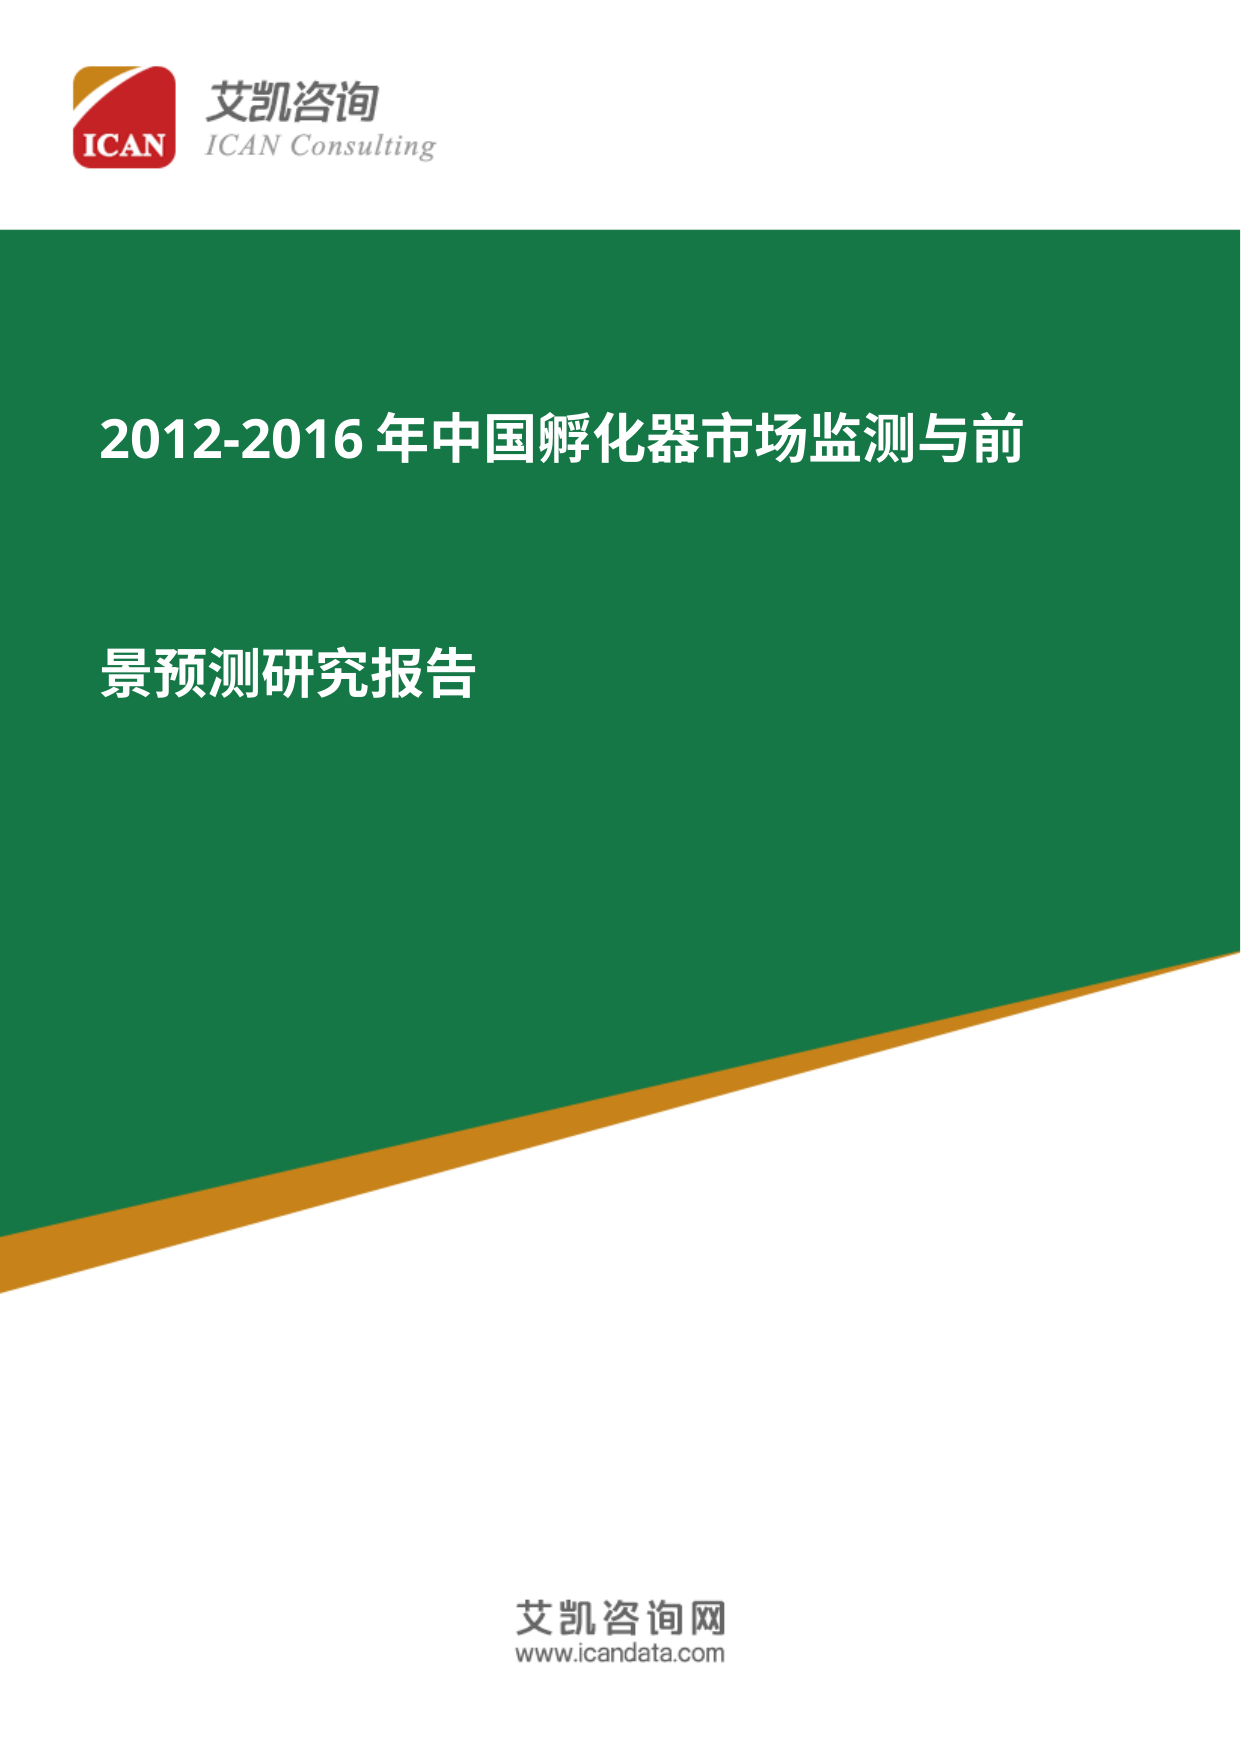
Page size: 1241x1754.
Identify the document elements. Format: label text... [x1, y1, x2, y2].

subtitle 2012-2016年中国孵化器市场监测与前景预测研究报告 [99, 386, 1053, 718]
picture [0, 5, 1241, 1754]
